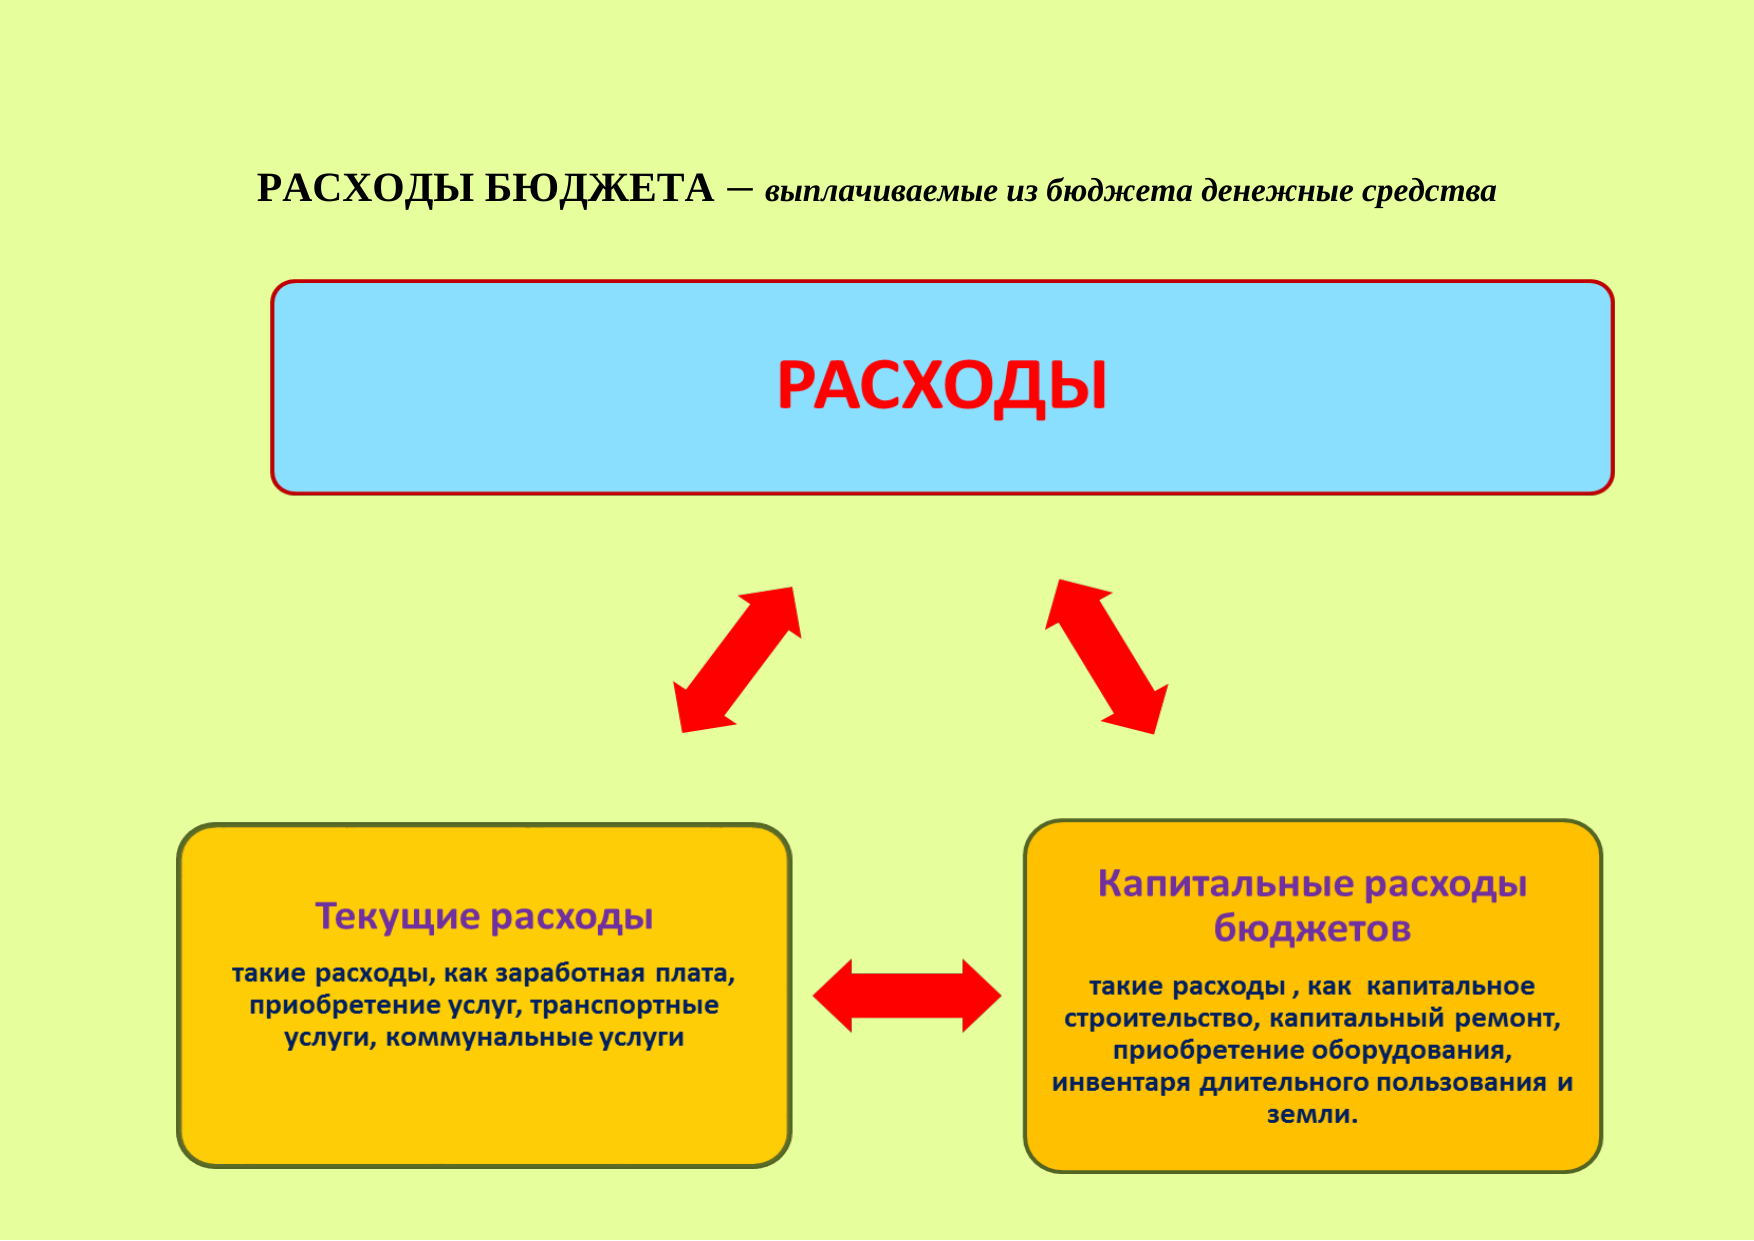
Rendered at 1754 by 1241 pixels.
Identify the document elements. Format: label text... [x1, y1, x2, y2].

picture [174, 279, 1617, 1174]
text РАСХОДЫ БЮДЖЕТА – выплачиваемые из бюджета денежные средства [59, 155, 1695, 212]
